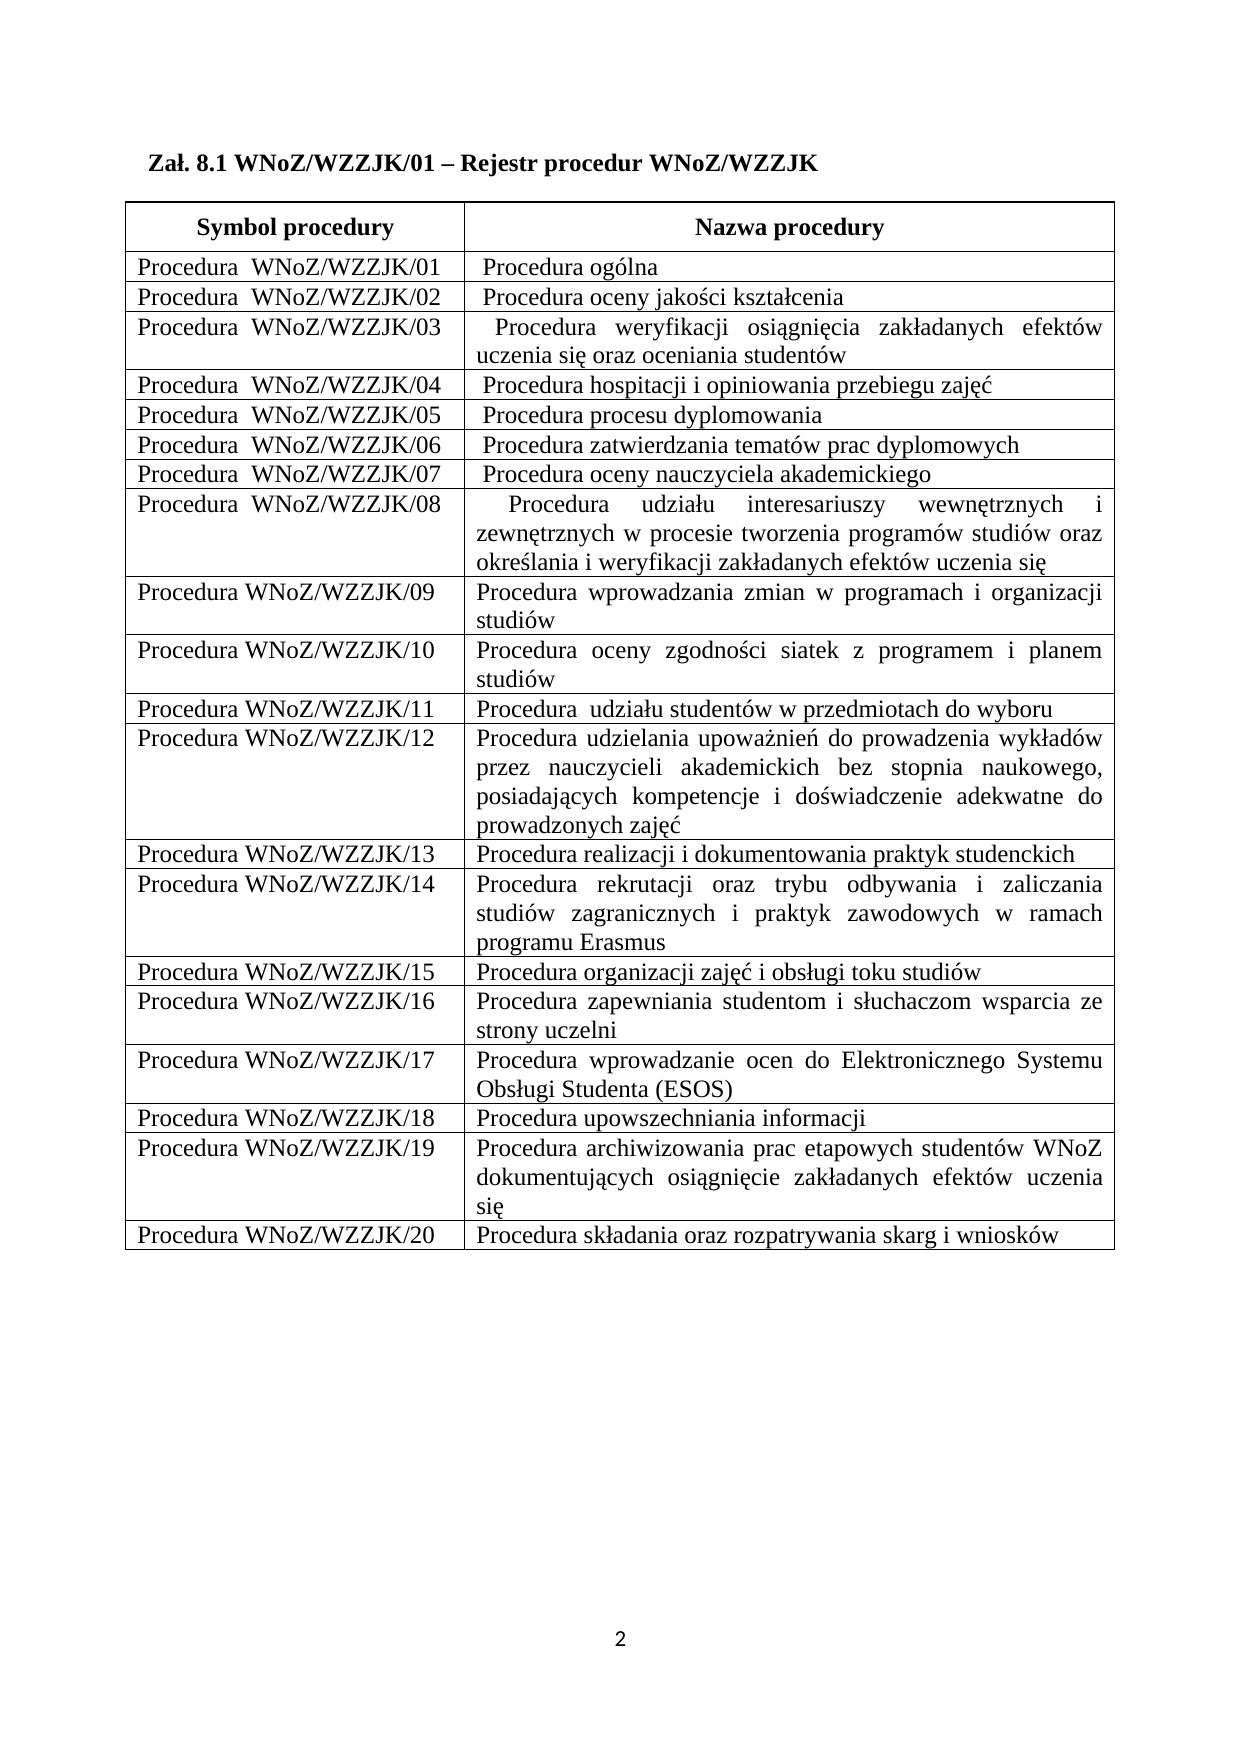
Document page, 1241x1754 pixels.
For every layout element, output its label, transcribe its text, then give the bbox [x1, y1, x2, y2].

table_cell Procedura WNoZ/WZZJK/06 [126, 430, 464, 458]
table_cell Procedura WNoZ/WZZJK/12 [126, 724, 464, 838]
table_cell Procedura rekrutacji oraz trybu odbywania i zaliczania studiów zagranicznych i praktyk zawodowych w ramach programu Erasmus [465, 869, 1114, 956]
table_cell Procedura ogólna [465, 252, 1114, 281]
table_cell Procedura WNoZ/WZZJK/10 [126, 635, 464, 693]
table_cell Procedura WNoZ/WZZJK/03 [126, 312, 464, 369]
table_cell Procedura weryfikacji osiągnięcia zakładanych efektów uczenia się oraz oceniania studentów [465, 312, 1114, 369]
table_cell Procedura WNoZ/WZZJK/09 [126, 577, 464, 634]
table_cell Procedura WNoZ/WZZJK/13 [126, 840, 464, 868]
table_cell Procedura zatwierdzania tematów prac dyplomowych [465, 430, 1114, 458]
table_cell Procedura wprowadzania zmian w programach i organizacji studiów [465, 577, 1114, 634]
table_cell Procedura organizacji zajęć i obsługi toku studiów [465, 957, 1114, 985]
table_cell Procedura udziału studentów w przedmiotach do wyboru [465, 694, 1114, 722]
table_cell Procedura WNoZ/WZZJK/01 [126, 252, 464, 281]
table_cell Procedura WNoZ/WZZJK/05 [126, 400, 464, 429]
table_cell Procedura WNoZ/WZZJK/14 [126, 869, 464, 956]
table_cell Procedura WNoZ/WZZJK/02 [126, 282, 464, 311]
table_header Symbol procedury [126, 203, 464, 251]
table_cell Procedura WNoZ/WZZJK/08 [126, 489, 464, 576]
table_cell Procedura składania oraz rozpatrywania skarg i wniosków [465, 1221, 1114, 1249]
table_cell Procedura WNoZ/WZZJK/19 [126, 1133, 464, 1219]
table_cell Procedura udzielania upoważnień do prowadzenia wykładów przez nauczycieli akademickich bez stopnia naukowego, posiadających kompetencje i doświadczenie adekwatne do prowadzonych zajęć [465, 724, 1114, 838]
table_cell Procedura upowszechniania informacji [465, 1104, 1114, 1132]
table_cell Procedura WNoZ/WZZJK/17 [126, 1045, 464, 1102]
table_cell Procedura archiwizowania prac etapowych studentów WNoZ dokumentujących osiągnięcie zakładanych efektów uczenia się [465, 1133, 1114, 1219]
text Zał. 8.1 WNoZ/WZZJK/01 – Rejestr procedur WNoZ/WZZJK [148, 148, 1093, 176]
table_cell Procedura oceny zgodności siatek z programem i planem studiów [465, 635, 1114, 693]
table_cell Procedura realizacji i dokumentowania praktyk studenckich [465, 840, 1114, 868]
table_cell Procedura procesu dyplomowania [465, 400, 1114, 429]
table_cell Procedura oceny jakości kształcenia [465, 282, 1114, 311]
table_cell Procedura WNoZ/WZZJK/15 [126, 957, 464, 985]
table_cell Procedura hospitacji i opiniowania przebiegu zajęć [465, 370, 1114, 399]
table_cell Procedura WNoZ/WZZJK/07 [126, 460, 464, 488]
table_cell Procedura WNoZ/WZZJK/11 [126, 694, 464, 722]
table_cell Procedura udziału interesariuszy wewnętrznych i zewnętrznych w procesie tworzenia programów studiów oraz określania i weryfikacji zakładanych efektów uczenia się [465, 489, 1114, 576]
table_cell Procedura oceny nauczyciela akademickiego [465, 460, 1114, 488]
table_header Nazwa procedury [465, 203, 1114, 251]
table_cell Procedura zapewniania studentom i słuchaczom wsparcia ze strony uczelni [465, 986, 1114, 1044]
table_cell Procedura WNoZ/WZZJK/18 [126, 1104, 464, 1132]
table_cell Procedura WNoZ/WZZJK/20 [126, 1221, 464, 1249]
table_cell Procedura WNoZ/WZZJK/04 [126, 370, 464, 399]
table_cell Procedura wprowadzanie ocen do Elektronicznego Systemu Obsługi Studenta (ESOS) [465, 1045, 1114, 1102]
table_cell Procedura WNoZ/WZZJK/16 [126, 986, 464, 1044]
